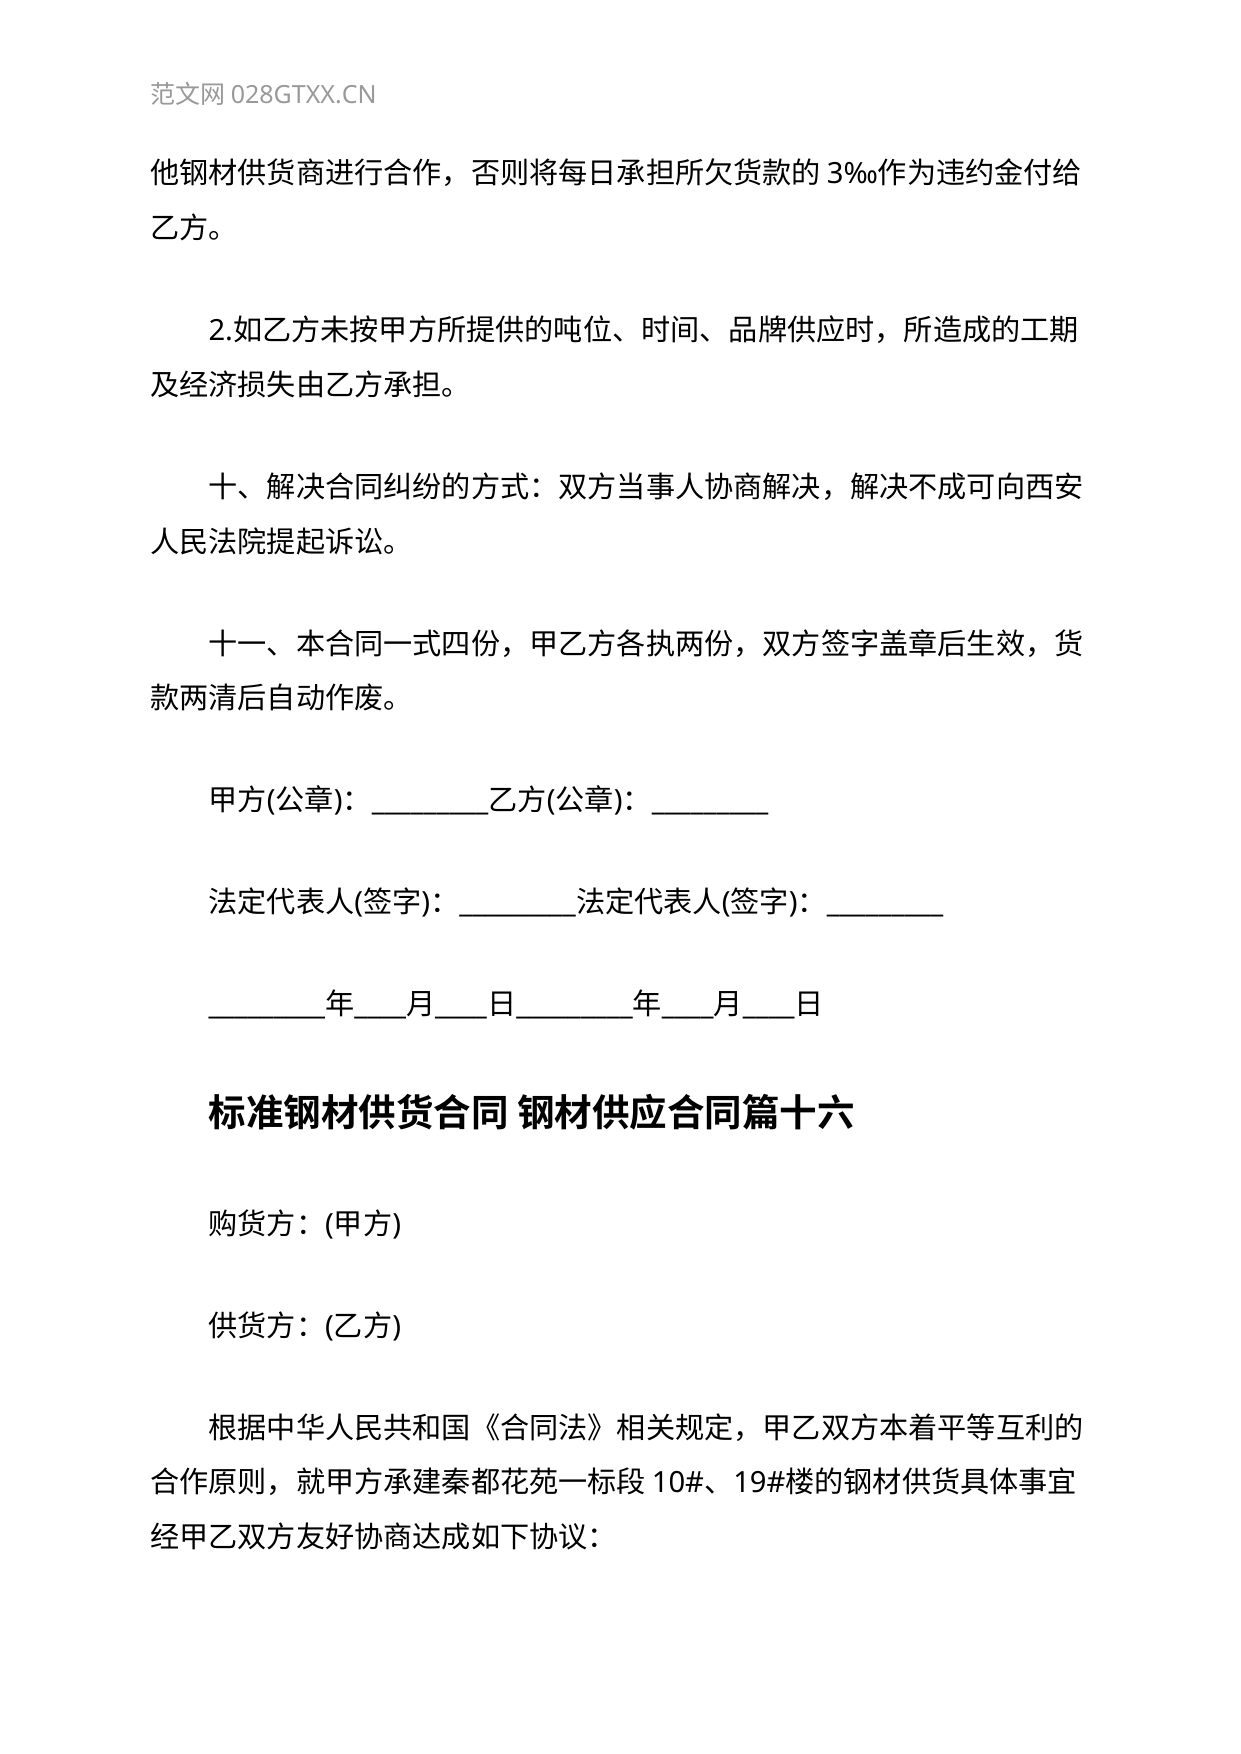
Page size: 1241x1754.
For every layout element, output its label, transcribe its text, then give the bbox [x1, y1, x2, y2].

text 2.如乙方未按甲方所提供的吨位、时间、品牌供应时，所造成的工期及经济损失由乙方承担。 [150, 307, 1090, 404]
text 供货方：(乙方) [150, 1302, 1090, 1344]
text 十一、本合同一式四份，甲乙方各执两份，双方签字盖章后生效，货款两清后自动作废。 [150, 620, 1090, 717]
text 购货方：(甲方) [150, 1200, 1090, 1243]
text 标准钢材供货合同 钢材供应合同篇十六 [150, 1083, 1090, 1137]
text 十、解决合同纠纷的方式：双方当事人协商解决，解决不成可向西安人民法院提起诉讼。 [150, 463, 1090, 561]
text 根据中华人民共和国《合同法》相关规定，甲乙双方本着平等互利的合作原则，就甲方承建秦都花苑一标段10#、19#楼的钢材供货具体事宜经甲乙双方友好协商达成如下协议： [150, 1404, 1090, 1556]
text 法定代表人(签字)：_________法定代表人(签字)：_________ [150, 879, 1090, 921]
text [150, 150, 1090, 247]
text 甲方(公章)：_________乙方(公章)：_________ [150, 777, 1090, 819]
text _________年____月____日_________年____月____日 [150, 981, 1090, 1023]
